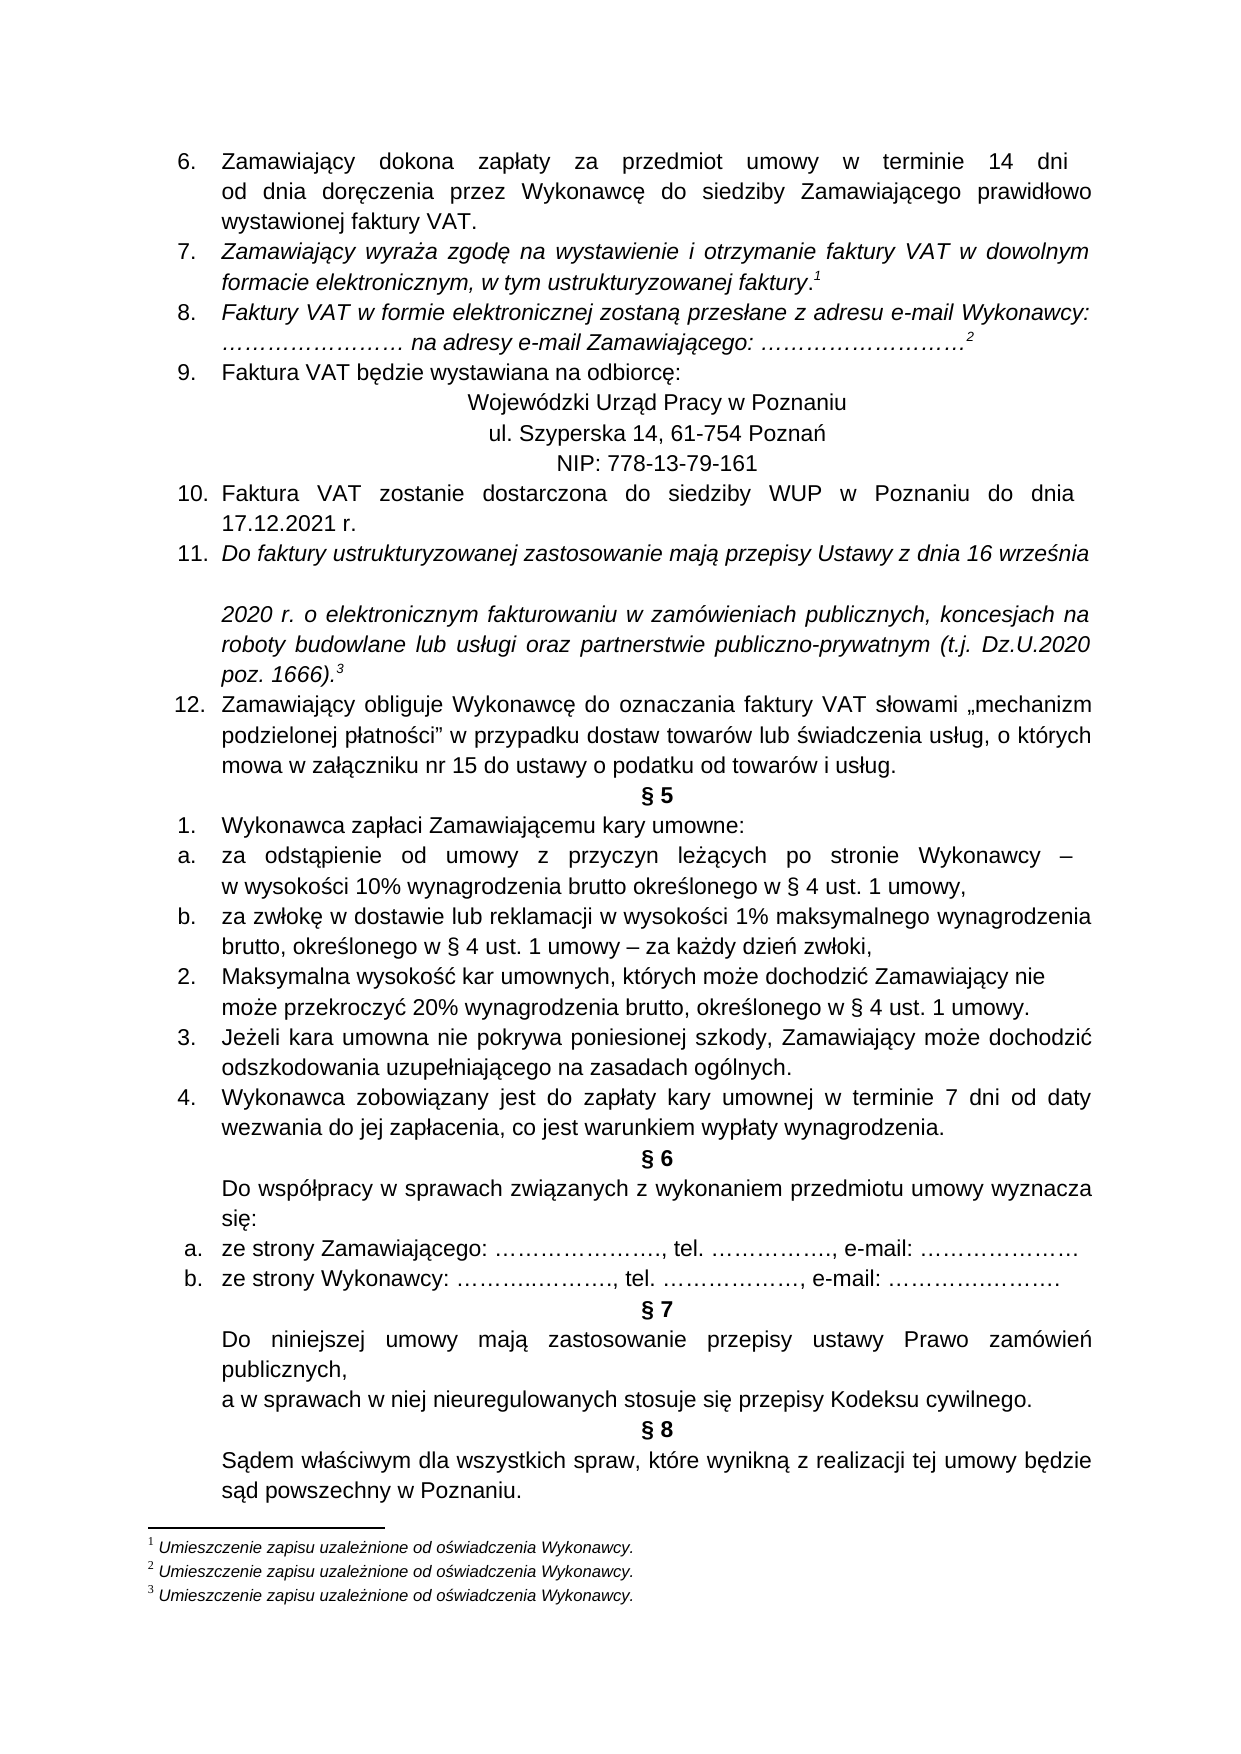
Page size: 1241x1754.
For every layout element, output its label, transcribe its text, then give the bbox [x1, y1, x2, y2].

list Maksymalna wysokość kar umownych, których może dochodzić Zamawiający nie może przekroczyć 20% wynagrodzenia brutto, określonego w § 4 ust. 1 umowy. [177, 963, 1093, 1020]
text NIP: 778-13-79-161 [221, 450, 1093, 476]
text Do niniejszej umowy mają zastosowanie przepisy ustawy Prawo zamówień publicznych, a w sprawach w niej nieuregulowanych stosuje się przepisy Kodeksu cywilnego. [221, 1326, 1093, 1412]
list Do faktury ustrukturyzowanej zastosowanie mają przepisy Ustawy z dnia 16 września 2020 r. o elektronicznym fakturowaniu w zamówieniach publicznych, koncesjach na roboty budowlane lub usługi oraz partnerstwie publiczno-prywatnym (t.j. Dz.U.2020 poz. 1666). [177, 540, 1093, 687]
list za odstąpienie od umowy z przyczyn leżących po stronie Wykonawcy – w wysokości 10% wynagrodzenia brutto określonego w § 4 ust. 1 umowy, [177, 842, 1093, 899]
list Faktury VAT w formie elektronicznej zostaną przesłane z adresu e-mail Wykonawcy: …………………… na adresy e-mail Zamawiającego: ……………………… [177, 299, 1093, 355]
list Zamawiający dokona zapłaty za przedmiot umowy w terminie 14 dni od dnia doręczenia przez Wykonawcę do siedziby Zamawiającego prawidłowo wystawionej faktury VAT. [177, 148, 1093, 234]
list ze strony Zamawiającego: …………………., tel. ……………., e-mail: ………………… [184, 1235, 1093, 1261]
list za zwłokę w dostawie lub reklamacji w wysokości 1% maksymalnego wynagrodzenia brutto, określonego w § 4 ust. 1 umowy – za każdy dzień zwłoki, [177, 903, 1093, 959]
list Wojewódzki Urząd Pracy w Poznaniu [221, 389, 1093, 416]
text Sądem właściwym dla wszystkich spraw, które wynikną z realizacji tej umowy będzie sąd powszechny w Poznaniu. [221, 1447, 1093, 1503]
list ul. Szyperska 14, 61-754 Poznań [221, 419, 1093, 446]
list Jeżeli kara umowna nie pokrywa poniesionej szkody, Zamawiający może dochodzić odszkodowania uzupełniającego na zasadach ogólnych. [177, 1024, 1093, 1080]
text § 7 [221, 1296, 1093, 1322]
list Wykonawca zobowiązany jest do zapłaty kary umownej w terminie 7 dni od daty wezwania do jej zapłacenia, co jest warunkiem wypłaty wynagrodzenia. [177, 1084, 1093, 1141]
list Zamawiający wyraża zgodę na wystawienie i otrzymanie faktury VAT w dowolnym formacie elektronicznym, w tym ustrukturyzowanej faktury. [177, 238, 1093, 295]
list Zamawiający obliguje Wykonawcę do oznaczania faktury VAT słowami „mechanizm podzielonej płatności” w przypadku dostaw towarów lub świadczenia usług, o których mowa w załączniku nr 15 do ustawy o podatku od towarów i usług. [174, 691, 1093, 778]
list Wykonawca zapłaci Zamawiającemu kary umowne: [177, 812, 1093, 838]
list Faktura VAT zostanie dostarczona do siedziby WUP w Poznaniu do dnia 17.12.2021 r. [177, 480, 1093, 536]
text § 5 [221, 782, 1093, 808]
list Faktura VAT będzie wystawiana na odbiorcę: [177, 359, 1093, 385]
text Do współpracy w sprawach związanych z wykonaniem przedmiotu umowy wyznacza się: [221, 1175, 1093, 1231]
text § 8 [221, 1416, 1093, 1443]
list ze strony Wykonawcy: ………..………., tel. ………………, e-mail: ………….………. [184, 1265, 1093, 1292]
text § 6 [221, 1144, 1093, 1171]
